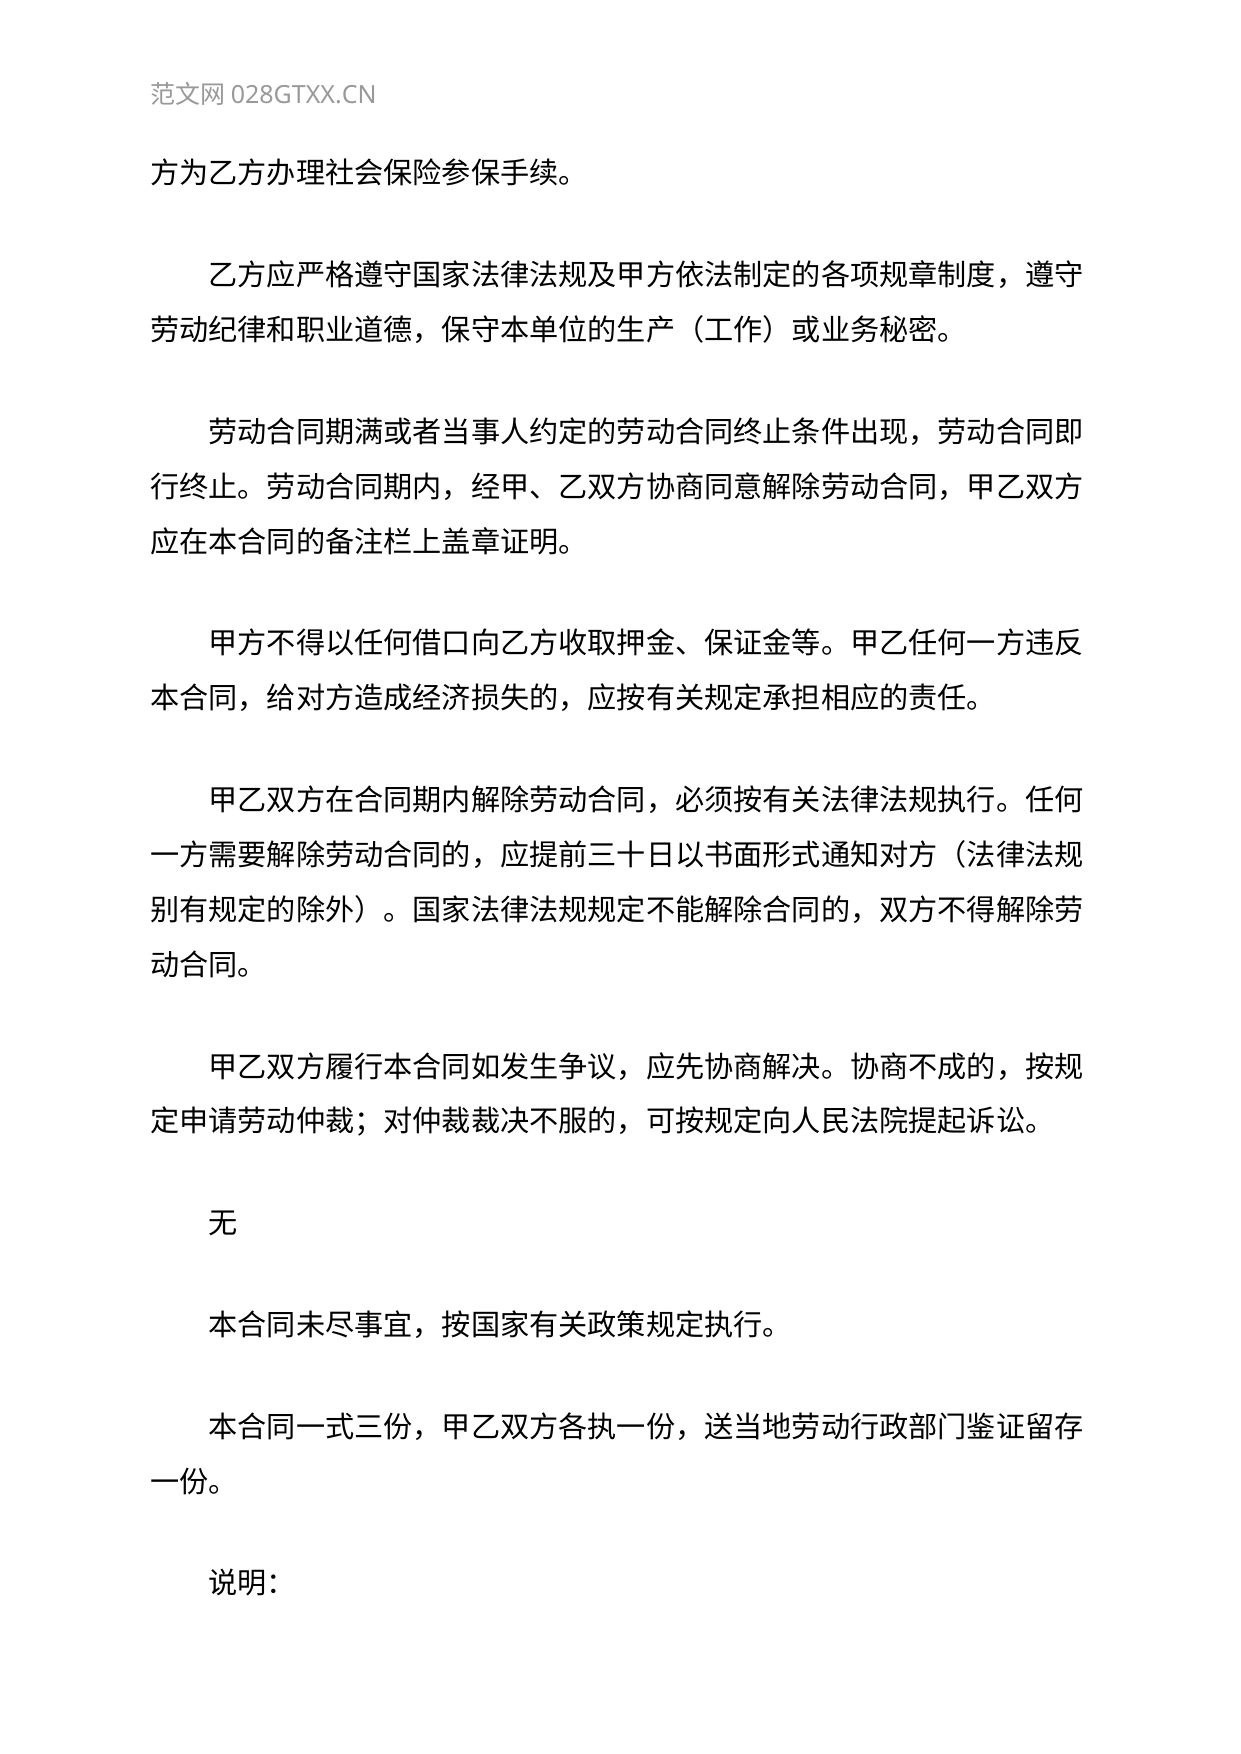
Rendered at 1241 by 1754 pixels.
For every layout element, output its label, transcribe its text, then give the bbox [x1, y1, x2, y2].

text 本合同未尽事宜，按国家有关政策规定执行。 [150, 1302, 1090, 1344]
text 甲乙双方履行本合同如发生争议，应先协商解决。协商不成的，按规定申请劳动仲裁；对仲裁裁决不服的，可按规定向人民法院提起诉讼。 [150, 1043, 1090, 1140]
text 劳动合同期满或者当事人约定的劳动合同终止条件出现，劳动合同即行终止。劳动合同期内，经甲、乙双方协商同意解除劳动合同，甲乙双方应在本合同的备注栏上盖章证明。 [150, 408, 1090, 561]
text 甲方不得以任何借口向乙方收取押金、保证金等。甲乙任何一方违反本合同，给对方造成经济损失的，应按有关规定承担相应的责任。 [150, 620, 1090, 717]
text 说明： [150, 1560, 1090, 1602]
text 本合同一式三份，甲乙双方各执一份，送当地劳动行政部门鉴证留存一份。 [150, 1403, 1090, 1501]
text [150, 150, 1090, 192]
text 乙方应严格遵守国家法律法规及甲方依法制定的各项规章制度，遵守劳动纪律和职业道德，保守本单位的生产（工作）或业务秘密。 [150, 252, 1090, 349]
text 甲乙双方在合同期内解除劳动合同，必须按有关法律法规执行。任何一方需要解除劳动合同的，应提前三十日以书面形式通知对方（法律法规别有规定的除外）。国家法律法规规定不能解除合同的，双方不得解除劳动合同。 [150, 777, 1090, 984]
text 无 [150, 1200, 1090, 1242]
